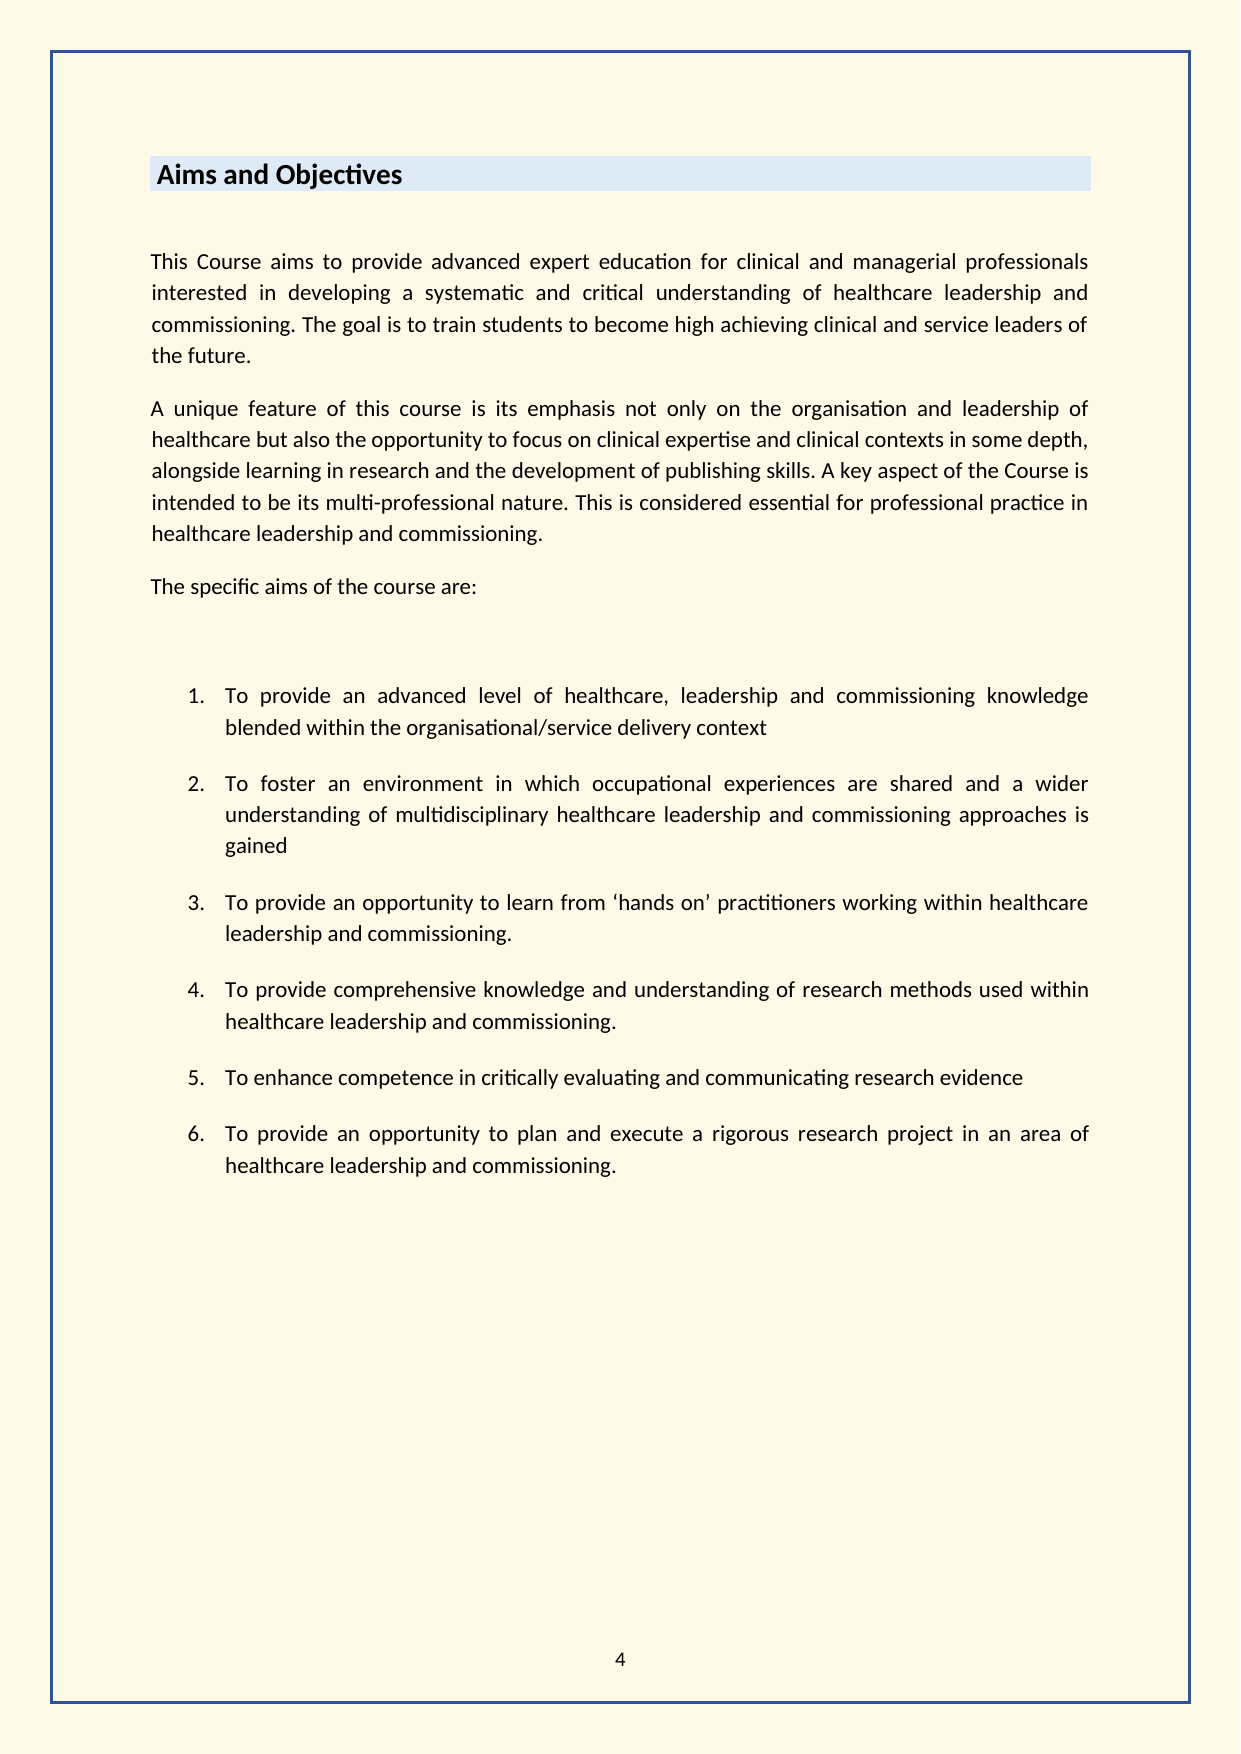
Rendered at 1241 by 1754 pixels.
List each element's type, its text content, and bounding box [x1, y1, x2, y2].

list To provide comprehensive knowledge and understanding of research methods used within healthcare leadership and commissioning. [187, 975, 1090, 1035]
text A unique feature of this course is its emphasis not only on the organisation and leadership of healthcare but also the opportunity to focus on clinical expertise and clinical contexts in some depth, alongside learning in research and the development of publishing skills. A key aspect of the Course is intended to be its multi-professional nature. This is considered essential for professional practice in healthcare leadership and commissioning. [150, 394, 1090, 547]
list To provide an opportunity to plan and execute a rigorous research project in an area of healthcare leadership and commissioning. [187, 1119, 1090, 1179]
list To provide an opportunity to learn from ‘hands on’ practitioners working within healthcare leadership and commissioning. [187, 888, 1090, 947]
text The specific aims of the course are: [150, 572, 1090, 600]
subtitle Aims and Objectives [150, 156, 1091, 191]
list To foster an environment in which occupational experiences are shared and a wider understanding of multidisciplinary healthcare leadership and commissioning approaches is gained [187, 769, 1090, 860]
list To enhance competence in critically evaluating and communicating research evidence [187, 1063, 1090, 1091]
text This Course aims to provide advanced expert education for clinical and managerial professionals interested in developing a systematic and critical understanding of healthcare leadership and commissioning. The goal is to train students to become high achieving clinical and service leaders of the future. [150, 247, 1090, 369]
list To provide an advanced level of healthcare, leadership and commissioning knowledge blended within the organisational/service delivery context [187, 681, 1090, 741]
